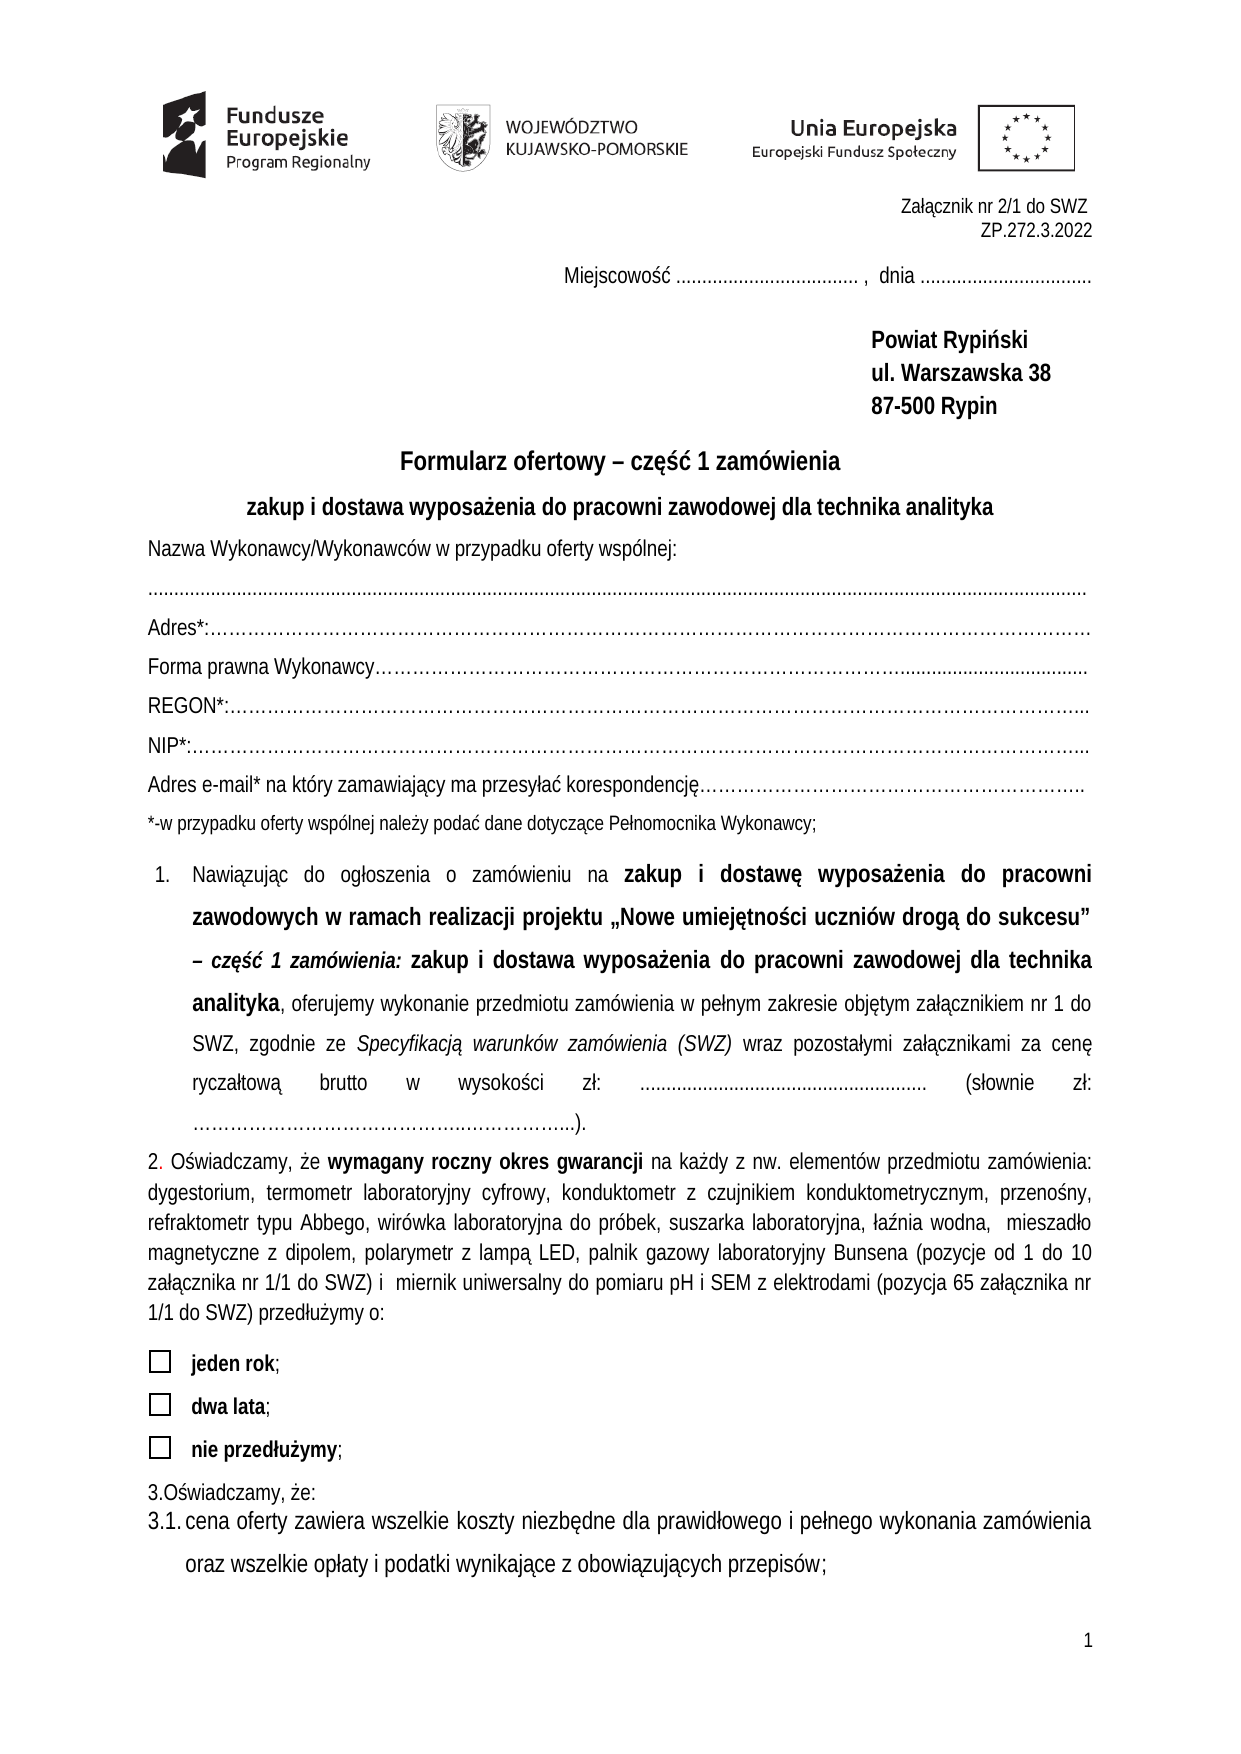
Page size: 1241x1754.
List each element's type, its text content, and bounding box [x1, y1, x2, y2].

text jeden rok; [148, 1350, 1093, 1379]
subtitle 87-500 Rypin [871, 391, 1093, 420]
list 3.Oświadczamy, że: [148, 1479, 1093, 1506]
subtitle ul. Warszawska 38 [871, 358, 1093, 387]
subtitle Formularz ofertowy – część 1 zamówienia [148, 445, 1093, 476]
text dwa lata; [148, 1393, 1093, 1422]
text REGON*:………………………………………………………………………………………………………………………... [148, 692, 1093, 719]
text *-w przypadku oferty wspólnej należy podać dane dotyczące Pełnomocnika Wykonawcy; [148, 811, 1093, 835]
text Nazwa Wykonawcy/Wykonawców w przypadku oferty wspólnej: [148, 534, 1093, 561]
list Nawiązując do ogłoszenia o zamówieniu na zakup i dostawę wyposażenia do pracowni zawodowych w ramach realizacji projektu „Nowe umiejętności uczniów drogą do sukcesu” – część 1 zamówienia: zakup i dostawa wyposażenia do pracowni zawodowej dla technika analityka, oferujemy wykonanie przedmiotu zamówienia w pełnym zakresie objętym załącznikiem nr 1 do SWZ, zgodnie ze Specyfikacją warunków zamówienia (SWZ) wraz pozostałymi załącznikami za cenę ryczałtową brutto w wysokości zł: ....................................................... (słownie zł: ……………………………………..……………...). [154, 859, 1093, 1135]
list cena oferty zawiera wszelkie koszty niezbędne dla prawidłowego i pełnego wykonania zamówienia oraz wszelkie opłaty i podatki wynikające z obowiązujących przepisów; [148, 1506, 1093, 1577]
subtitle Powiat Rypiński [871, 326, 1093, 354]
text ZP.272.3.2022 [915, 218, 1093, 242]
text .................................................................................................................................................................................... [148, 574, 1093, 600]
text Adres e-mail* na który zamawiający ma przesyłać korespondencję…………………………………………………….. [148, 771, 1093, 798]
text Adres*:…………………………………………………………………………………………………………………………… [148, 613, 1093, 640]
text NIP*:……………………………………………………………………………………………………………………………... [148, 732, 1093, 758]
text Forma prawna Wykonawcy………………………………………………………………………….................................... [148, 653, 1093, 679]
text zakup i dostawa wyposażenia do pracowni zawodowej dla technika analityka [148, 492, 1093, 520]
subtitle Miejscowość ................................... , dnia ................................. [148, 262, 1093, 289]
text nie przedłużymy; [148, 1436, 1093, 1465]
picture [147, 73, 1093, 194]
text Załącznik nr 2/1 do SWZ [901, 194, 1093, 218]
text 2. Oświadczamy, że wymagany roczny okres gwarancji na każdy z nw. elementów przedmiotu zamówienia: dygestorium, termometr laboratoryjny cyfrowy, konduktometr z czujnikiem konduktometrycznym, przenośny, refraktometr typu Abbego, wirówka laboratoryjna do próbek, suszarka laboratoryjna, łaźnia wodna, mieszadło magnetyczne z dipolem, polarymetr z lampą LED, palnik gazowy laboratoryjny Bunsena (pozycje od 1 do 10 załącznika nr 1/1 do SWZ) i miernik uniwersalny do pomiaru pH i SEM z elektrodami (pozycja 65 załącznika nr 1/1 do SWZ) przedłużymy o: [148, 1148, 1093, 1326]
